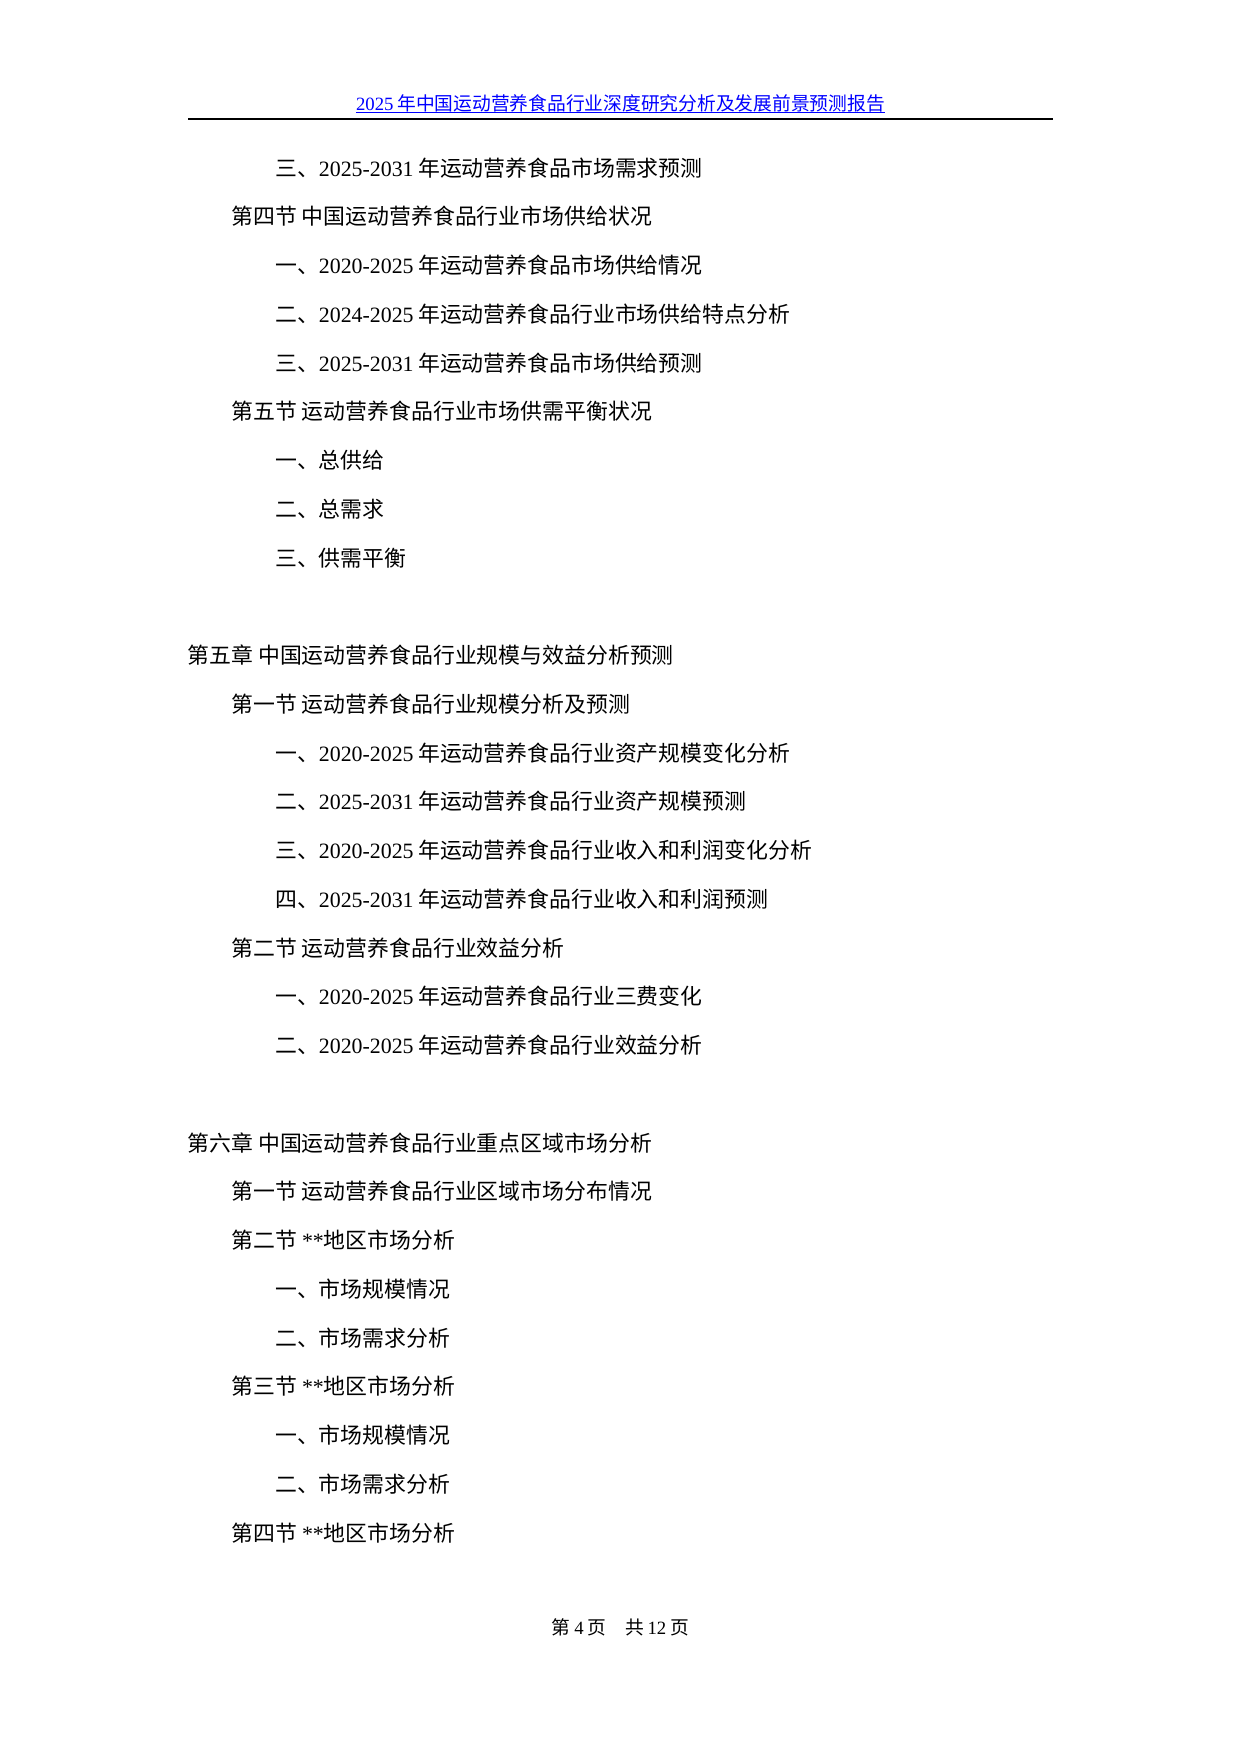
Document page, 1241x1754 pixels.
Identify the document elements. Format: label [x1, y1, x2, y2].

text [187, 150, 1053, 1548]
